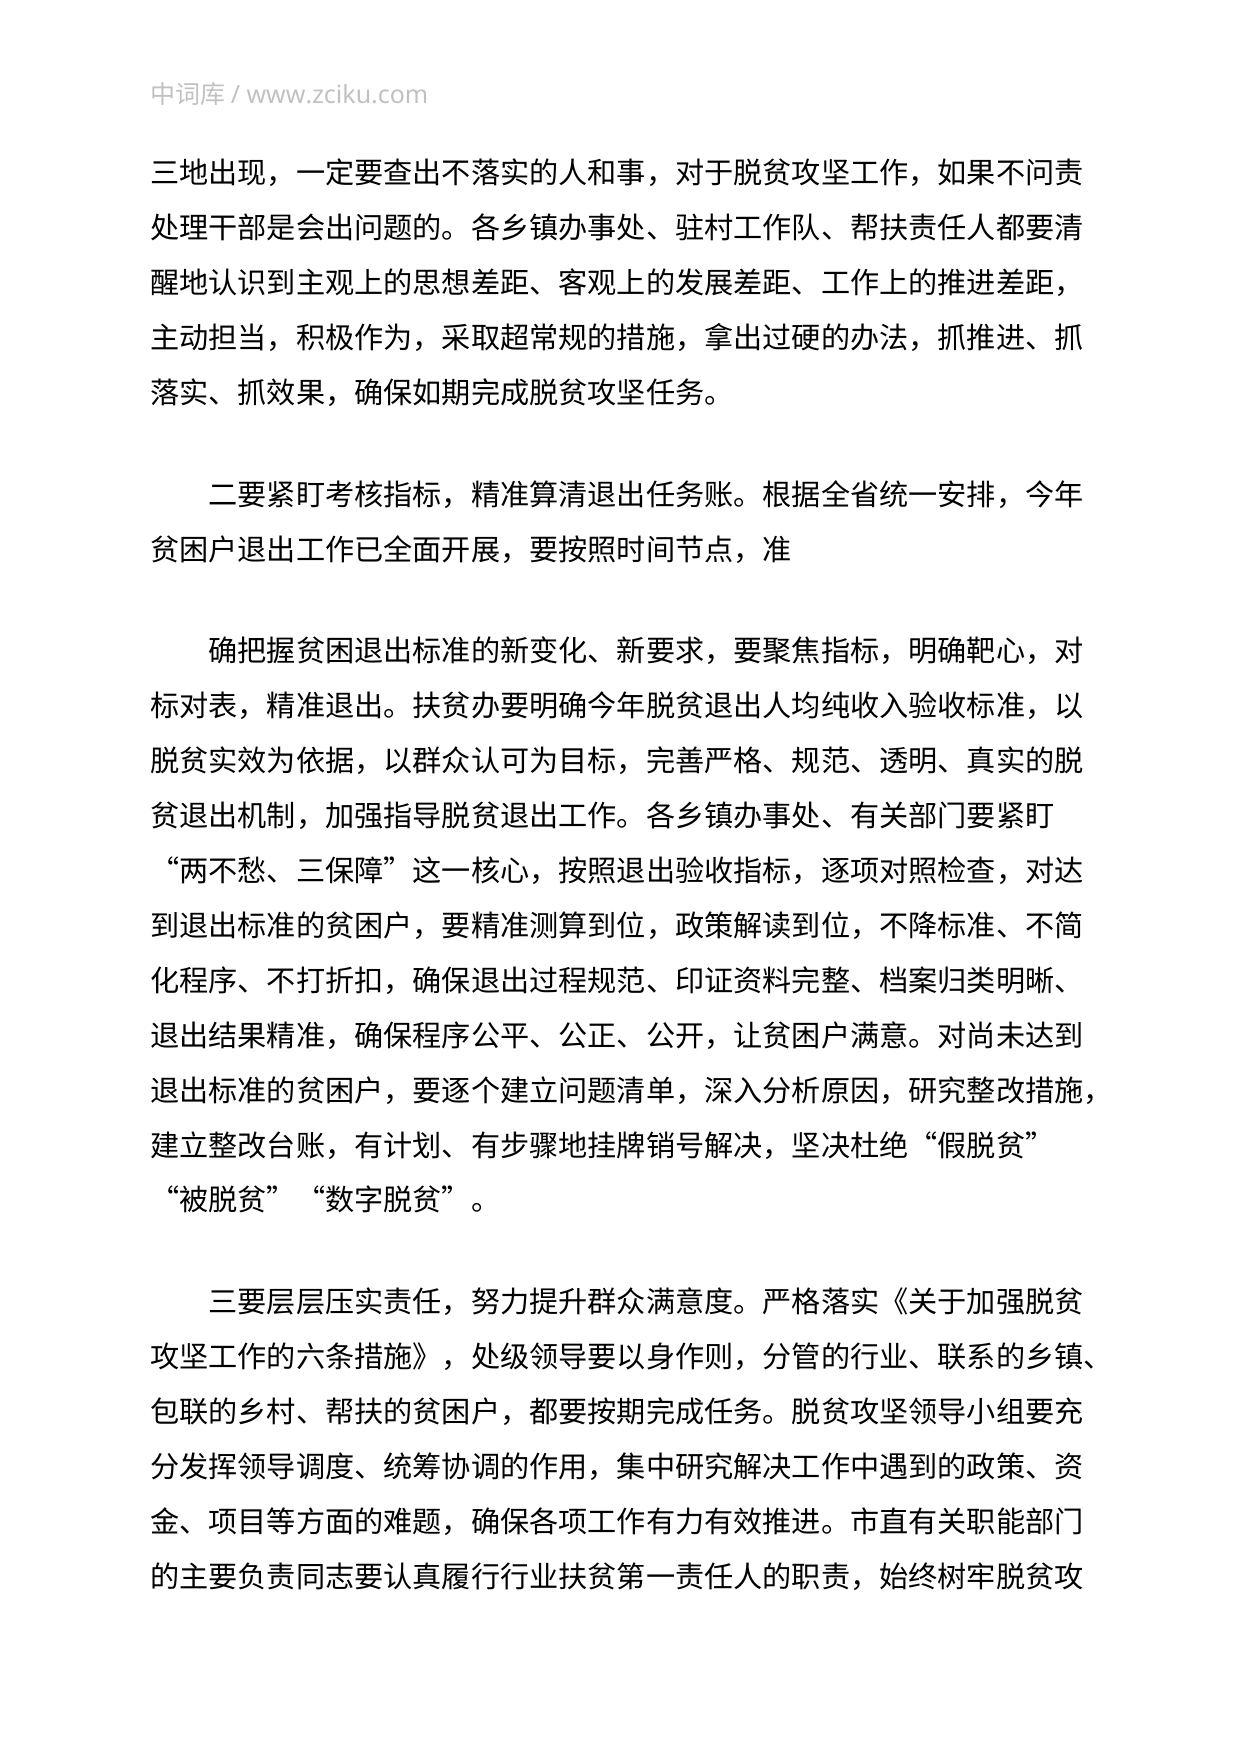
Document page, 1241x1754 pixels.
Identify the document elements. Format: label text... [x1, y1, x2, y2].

text 二要紧盯考核指标，精准算清退出任务账。根据全省统一安排，今年贫困户退出工作已全面开展，要按照时间节点，准 [150, 471, 1090, 568]
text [150, 150, 1090, 412]
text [150, 1279, 1090, 1596]
text 确把握贫困退出标准的新变化、新要求，要聚焦指标，明确靶心，对标对表，精准退出。扶贫办要明确今年脱贫退出人均纯收入验收标准，以脱贫实效为依据，以群众认可为目标，完善严格、规范、透明、真实的脱贫退出机制，加强指导脱贫退出工作。各乡镇办事处、有关部门要紧盯“两不愁、三保障”这一核心，按照退出验收指标，逐项对照检查，对达到退出标准的贫困户，要精准测算到位，政策解读到位，不降标准、不简化程序、不打折扣，确保退出过程规范、印证资料完整、档案归类明晰、退出结果精准，确保程序公平、公正、公开，让贫困户满意。对尚未达到退出标准的贫困户，要逐个建立问题清单，深入分析原因，研究整改措施，建立整改台账，有计划、有步骤地挂牌销号解决，坚决杜绝“假脱贫”“被脱贫”“数字脱贫”。 [150, 628, 1090, 1219]
